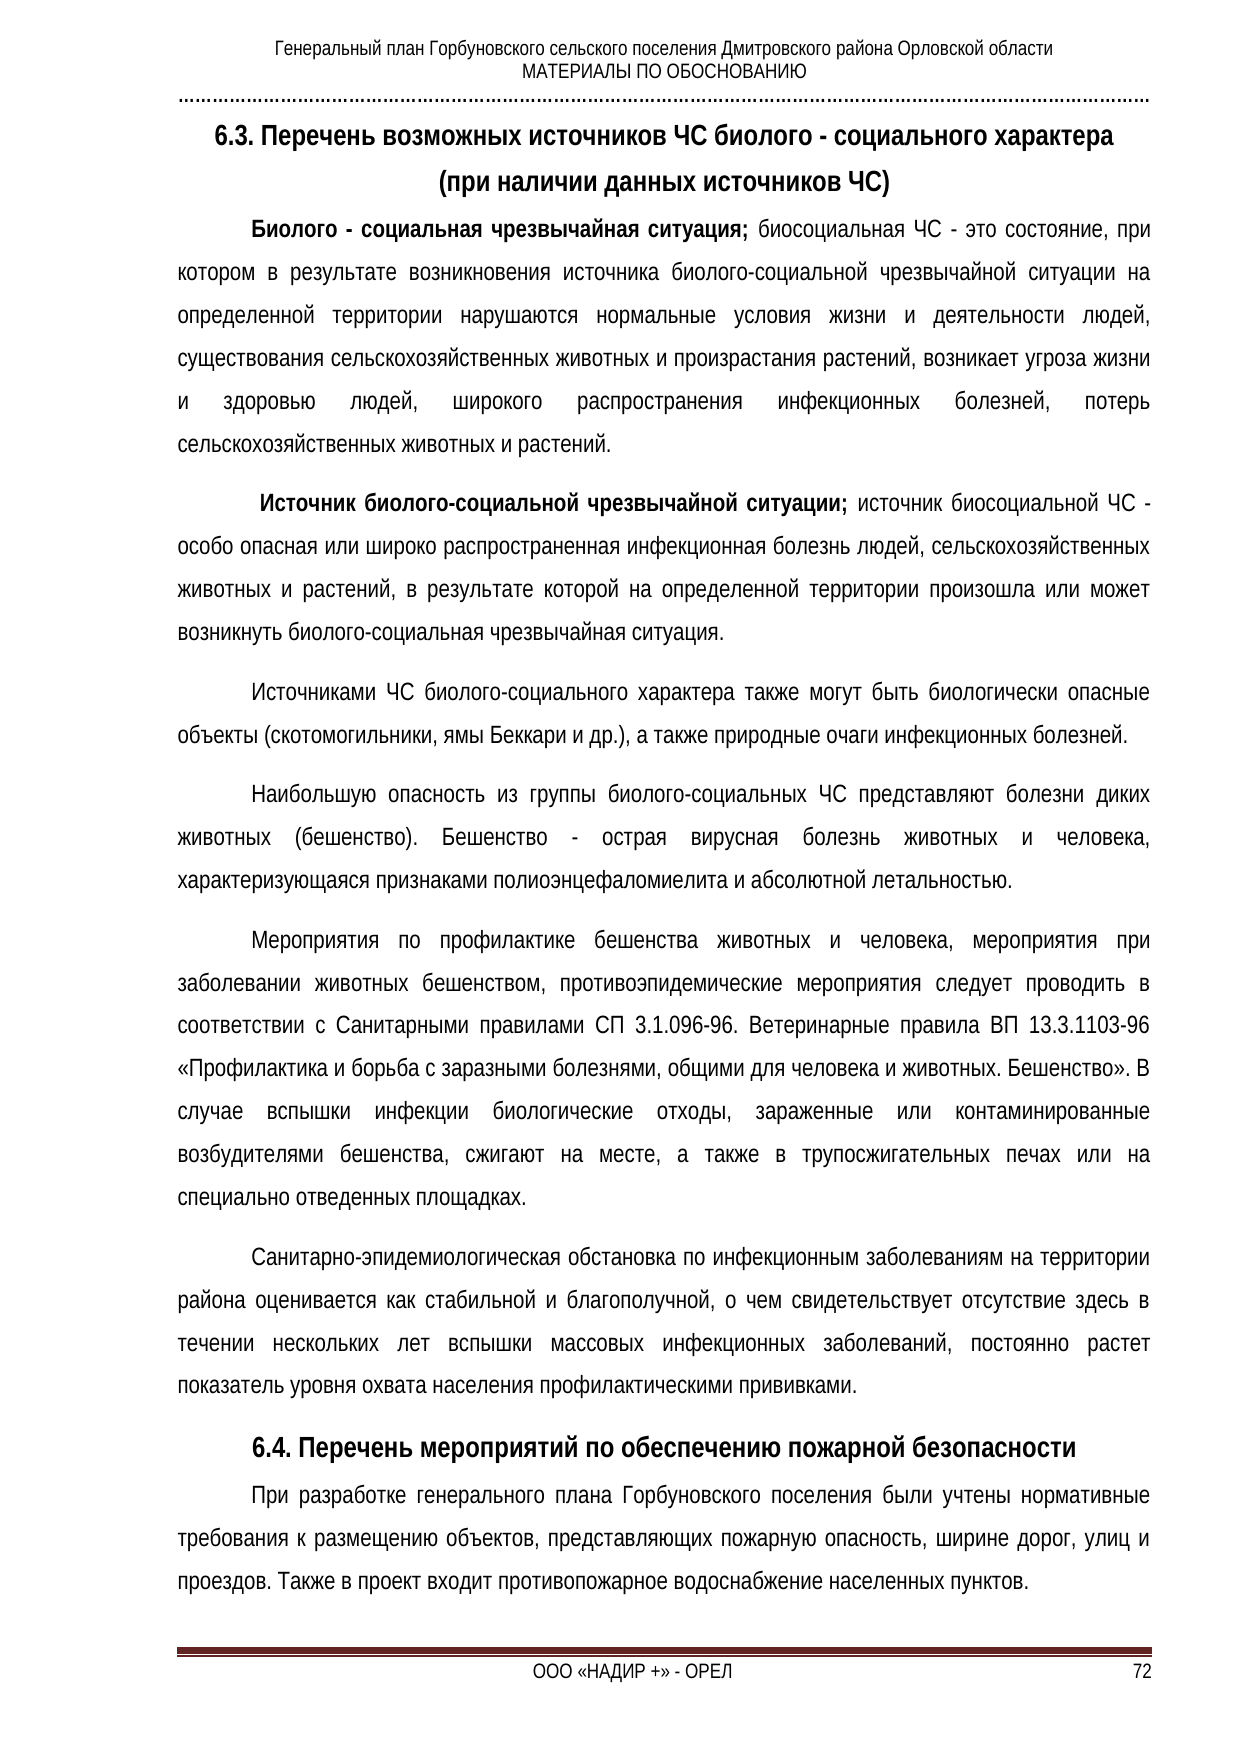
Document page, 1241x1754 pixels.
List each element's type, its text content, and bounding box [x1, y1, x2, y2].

list Санитарно-эпидемиологическая обстановка по инфекционным заболеваниям на территории района оценивается как стабильной и благополучной, о чем свидетельствует отсутствие здесь в течении нескольких лет вспышки массовых инфекционных заболеваний, постоянно растет показатель уровня охвата населения профилактическими прививками. [177, 1242, 1152, 1399]
list Источник биолого-социальной чрезвычайной ситуации; источник биосоциальной ЧС - особо опасная или широко распространенная инфекционная болезнь людей, сельскохозяйственных животных и растений, в результате которой на определенной территории произошла или может возникнуть биолого-социальная чрезвычайная ситуация. [177, 488, 1152, 646]
list Мероприятия по профилактике бешенства животных и человека, мероприятия при заболевании животных бешенством, противоэпидемические мероприятия следует проводить в соответствии с Санитарными правилами СП 3.1.096-96. Ветеринарные правила ВП 13.3.1103-96 «Профилактика и борьба с заразными болезнями, общими для человека и животных. Бешенство». В случае вспышки инфекции биологические отходы, зараженные или контаминированные возбудителями бешенства, сжигают на месте, а также в трупосжигательных печах или на специально отведенных площадках. [177, 924, 1152, 1211]
subtitle 6.3. Перечень возможных источников ЧС биолого - социального характера [177, 118, 1152, 152]
list Наибольшую опасность из группы биолого-социальных ЧС представляют болезни диких животных (бешенство). Бешенство - острая вирусная болезнь животных и человека, характеризующаяся признаками полиоэнцефаломиелита и абсолютной летальностью. [177, 779, 1152, 894]
list Биолого - социальная чрезвычайная ситуация; биосоциальная ЧС - это состояние, при котором в результате возникновения источника биолого-социальной чрезвычайной ситуации на определенной территории нарушаются нормальные условия жизни и деятельности людей, существования сельскохозяйственных животных и произрастания растений, возникает угроза жизни и здоровью людей, широкого распространения инфекционных болезней, потерь сельскохозяйственных животных и растений. [177, 214, 1152, 457]
list При разработке генерального плана Горбуновского поселения были учтены нормативные требования к размещению объектов, представляющих пожарную опасность, ширине дорог, улиц и проездов. Также в проект входит противопожарное водоснабжение населенных пунктов. [177, 1480, 1152, 1594]
subtitle 6.4. Перечень мероприятий по обеспечению пожарной безопасности [177, 1430, 1152, 1463]
list Источниками ЧС биолого-социального характера также могут быть биологически опасные объекты (скотомогильники, ямы Беккари и др.), а также природные очаги инфекционных болезней. [177, 677, 1152, 748]
subtitle (при наличии данных источников ЧС) [177, 164, 1152, 197]
